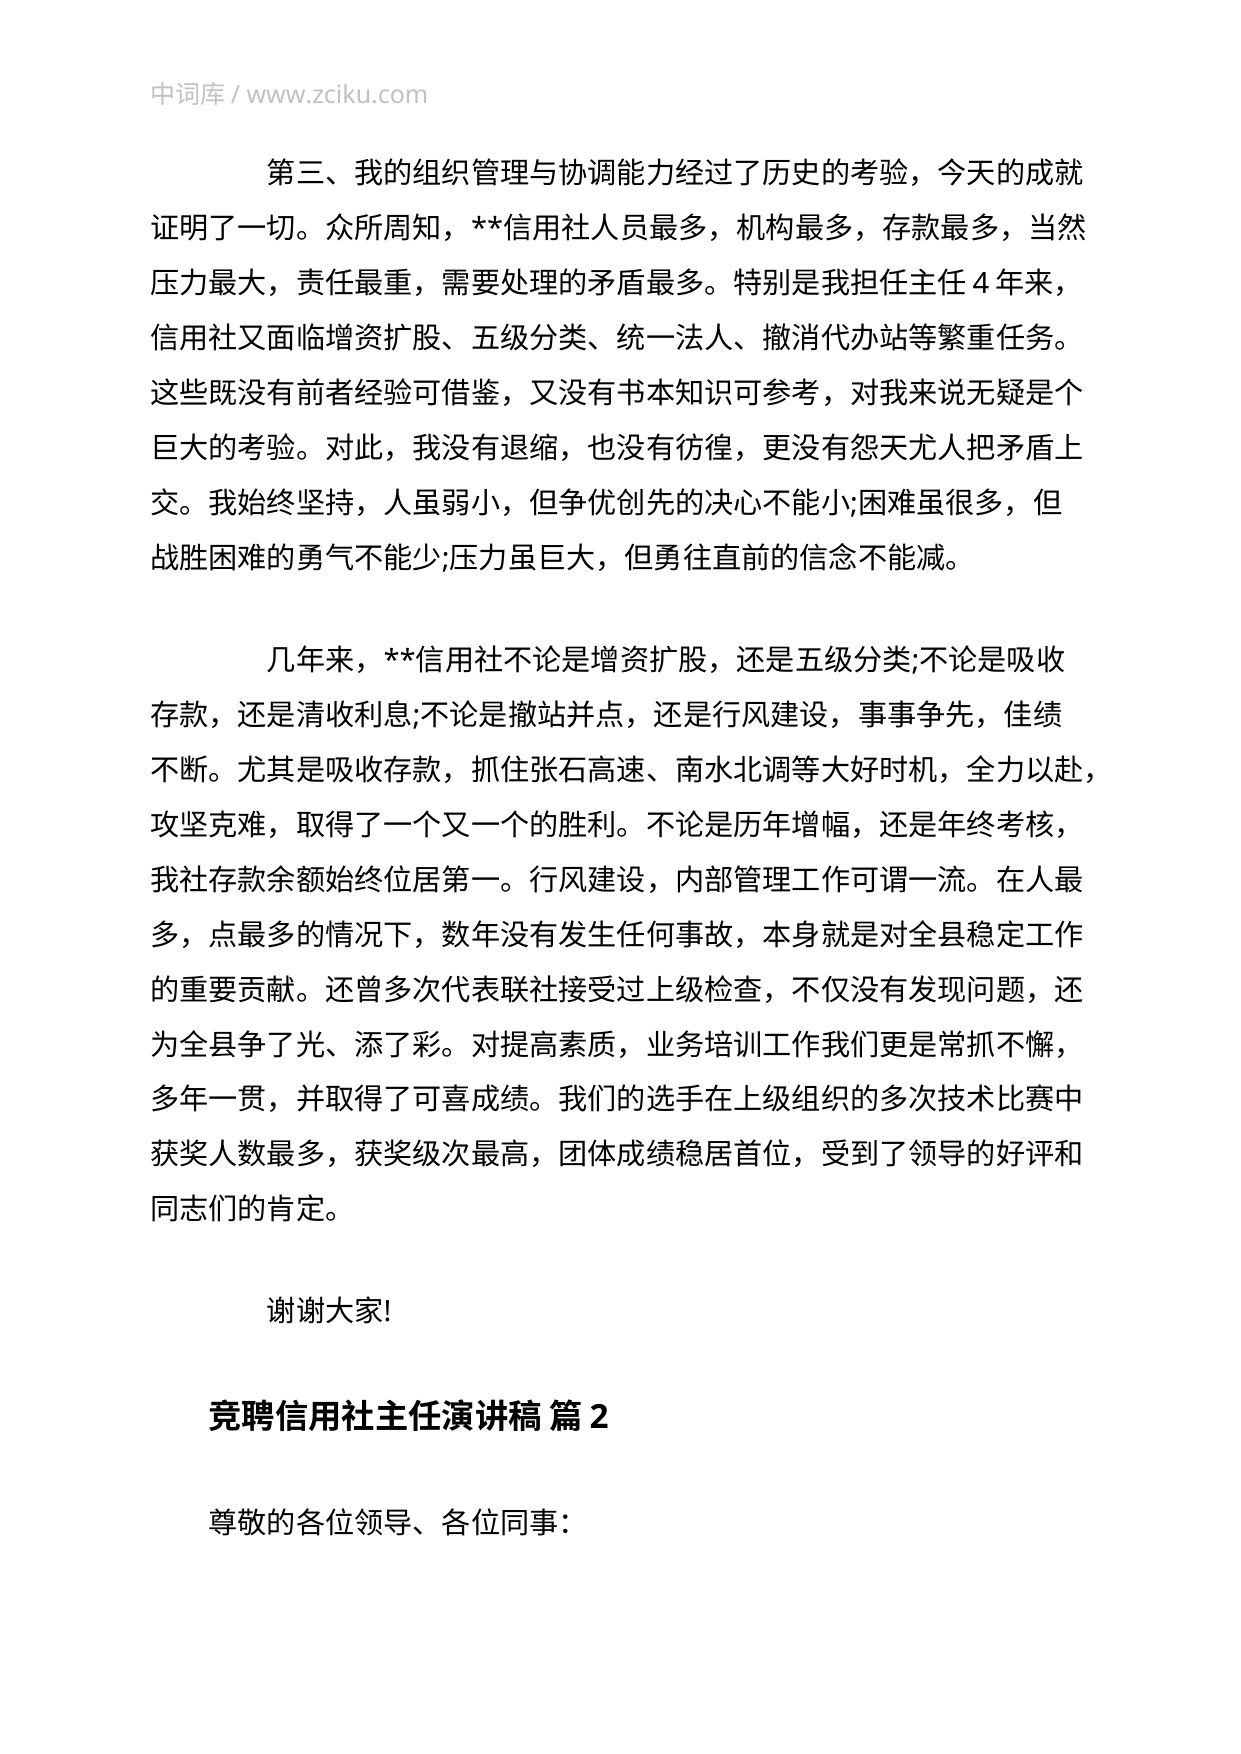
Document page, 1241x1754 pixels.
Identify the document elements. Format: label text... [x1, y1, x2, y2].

text 尊敬的各位领导、各位同事： [150, 1499, 1090, 1542]
text 第三、我的组织管理与协调能力经过了历史的考验，今天的成就证明了一切。众所周知，**信用社人员最多，机构最多，存款最多，当然压力最大，责任最重，需要处理的矛盾最多。特别是我担任主任4年来，信用社又面临增资扩股、五级分类、统一法人、撤消代办站等繁重任务。这些既没有前者经验可借鉴，又没有书本知识可参考，对我来说无疑是个巨大的考验。对此，我没有退缩，也没有彷徨，更没有怨天尤人把矛盾上交。我始终坚持，人虽弱小，但争优创先的决心不能小;困难虽很多，但战胜困难的勇气不能少;压力虽巨大，但勇往直前的信念不能减。 [150, 150, 1090, 577]
text 几年来，**信用社不论是增资扩股，还是五级分类;不论是吸收存款，还是清收利息;不论是撤站并点，还是行风建设，事事争先，佳绩不断。尤其是吸收存款，抓住张石高速、南水北调等大好时机，全力以赴，攻坚克难，取得了一个又一个的胜利。不论是历年增幅，还是年终考核，我社存款余额始终位居第一。行风建设，内部管理工作可谓一流。在人最多，点最多的情况下，数年没有发生任何事故，本身就是对全县稳定工作的重要贡献。还曾多次代表联社接受过上级检查，不仅没有发现问题，还为全县争了光、添了彩。对提高素质，业务培训工作我们更是常抓不懈，多年一贯，并取得了可喜成绩。我们的选手在上级组织的多次技术比赛中获奖人数最多，获奖级次最高，团体成绩稳居首位，受到了领导的好评和同志们的肯定。 [150, 637, 1090, 1228]
text 竞聘信用社主任演讲稿 篇2 [150, 1389, 1090, 1438]
text 谢谢大家! [150, 1287, 1090, 1330]
